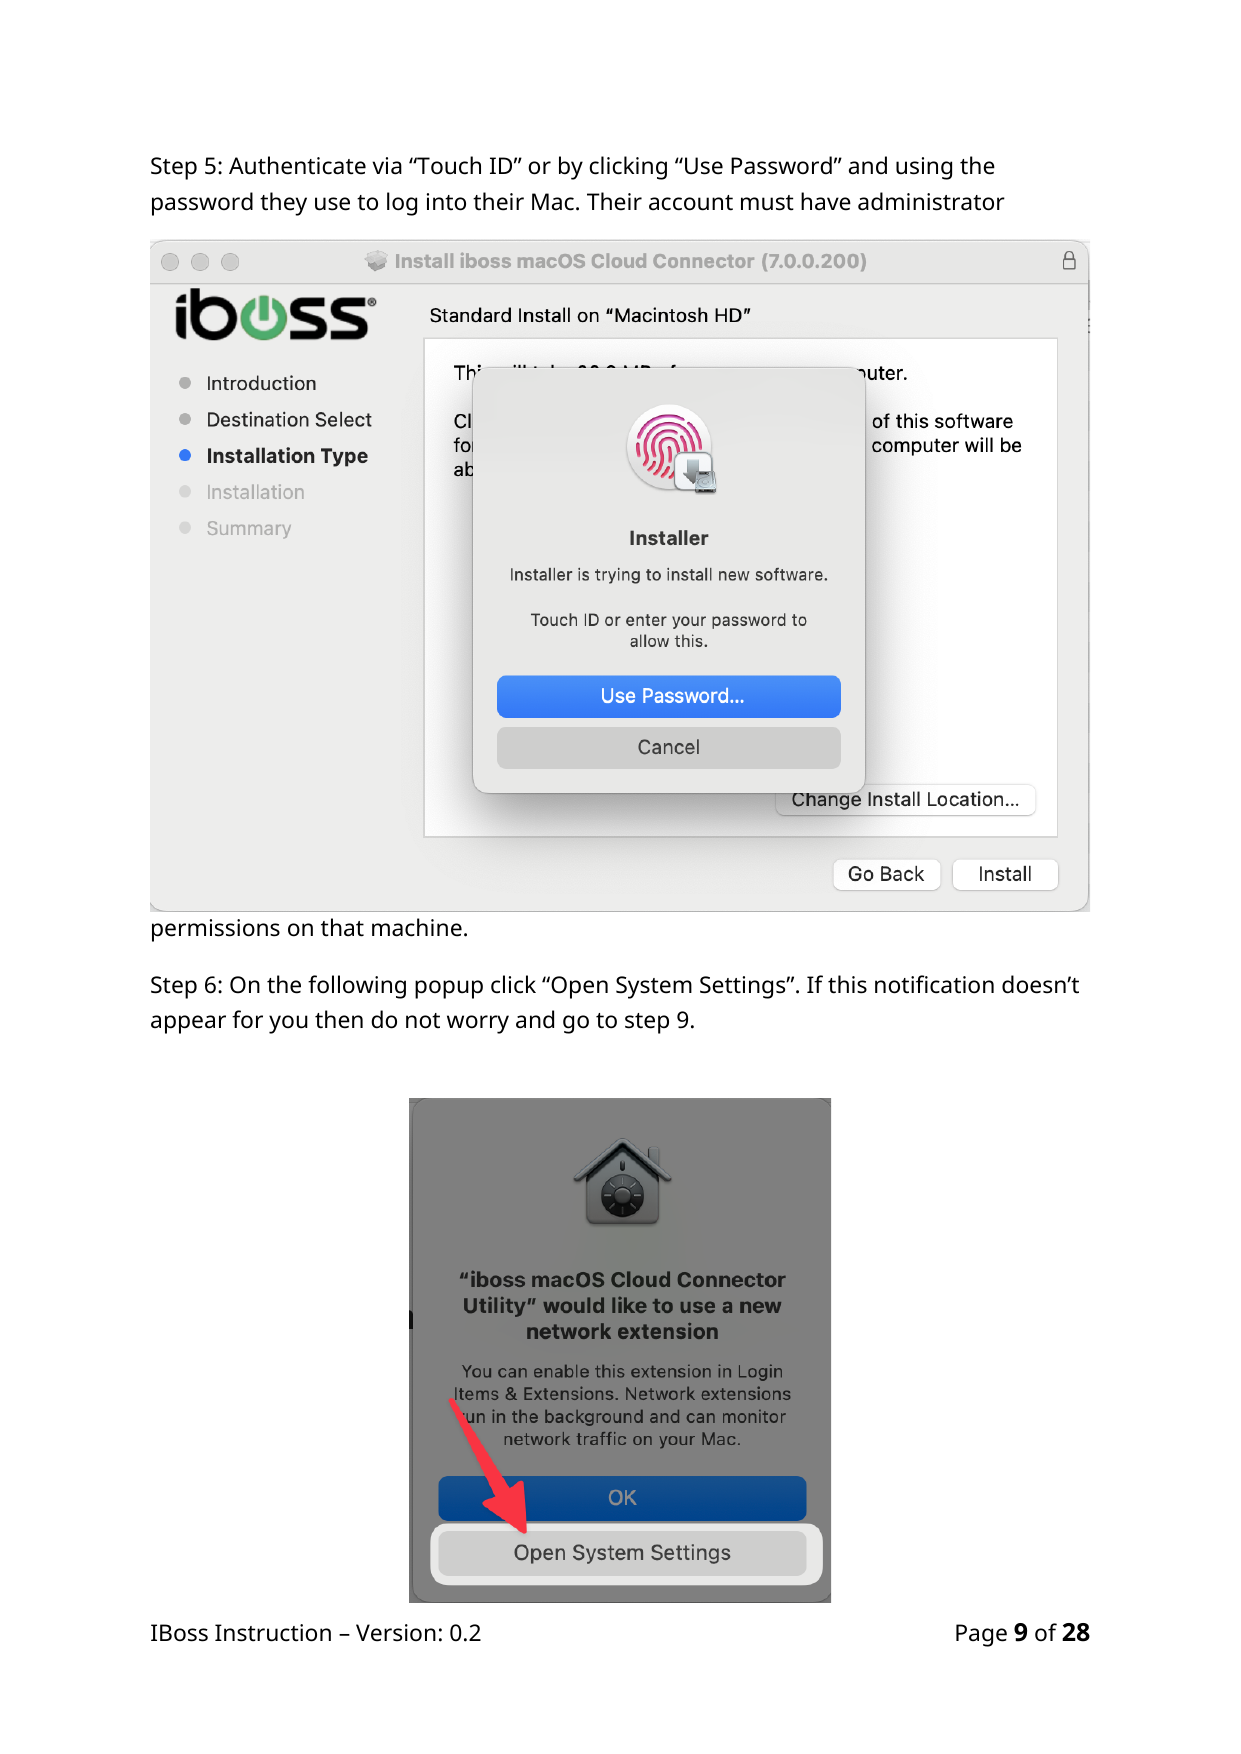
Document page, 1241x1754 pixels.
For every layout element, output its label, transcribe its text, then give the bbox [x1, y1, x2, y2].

picture [409, 1098, 832, 1603]
text Step 5: Authenticate via “Touch ID” or by clicking “Use Password” and using the password they use to log into their Mac. Their account must have administrator permissions on that machine. [150, 912, 1090, 943]
text Step 6: On the following popup click “Open System Settings”. If this notification doesn’t appear for you then do not worry and go to step 9. [150, 968, 1090, 1072]
picture [150, 239, 1091, 912]
text Step 5: Authenticate via “Touch ID” or by clicking “Use Password” and using the password they use to log into their Mac. Their account must have administrator permissions on that machine. [150, 150, 1090, 239]
